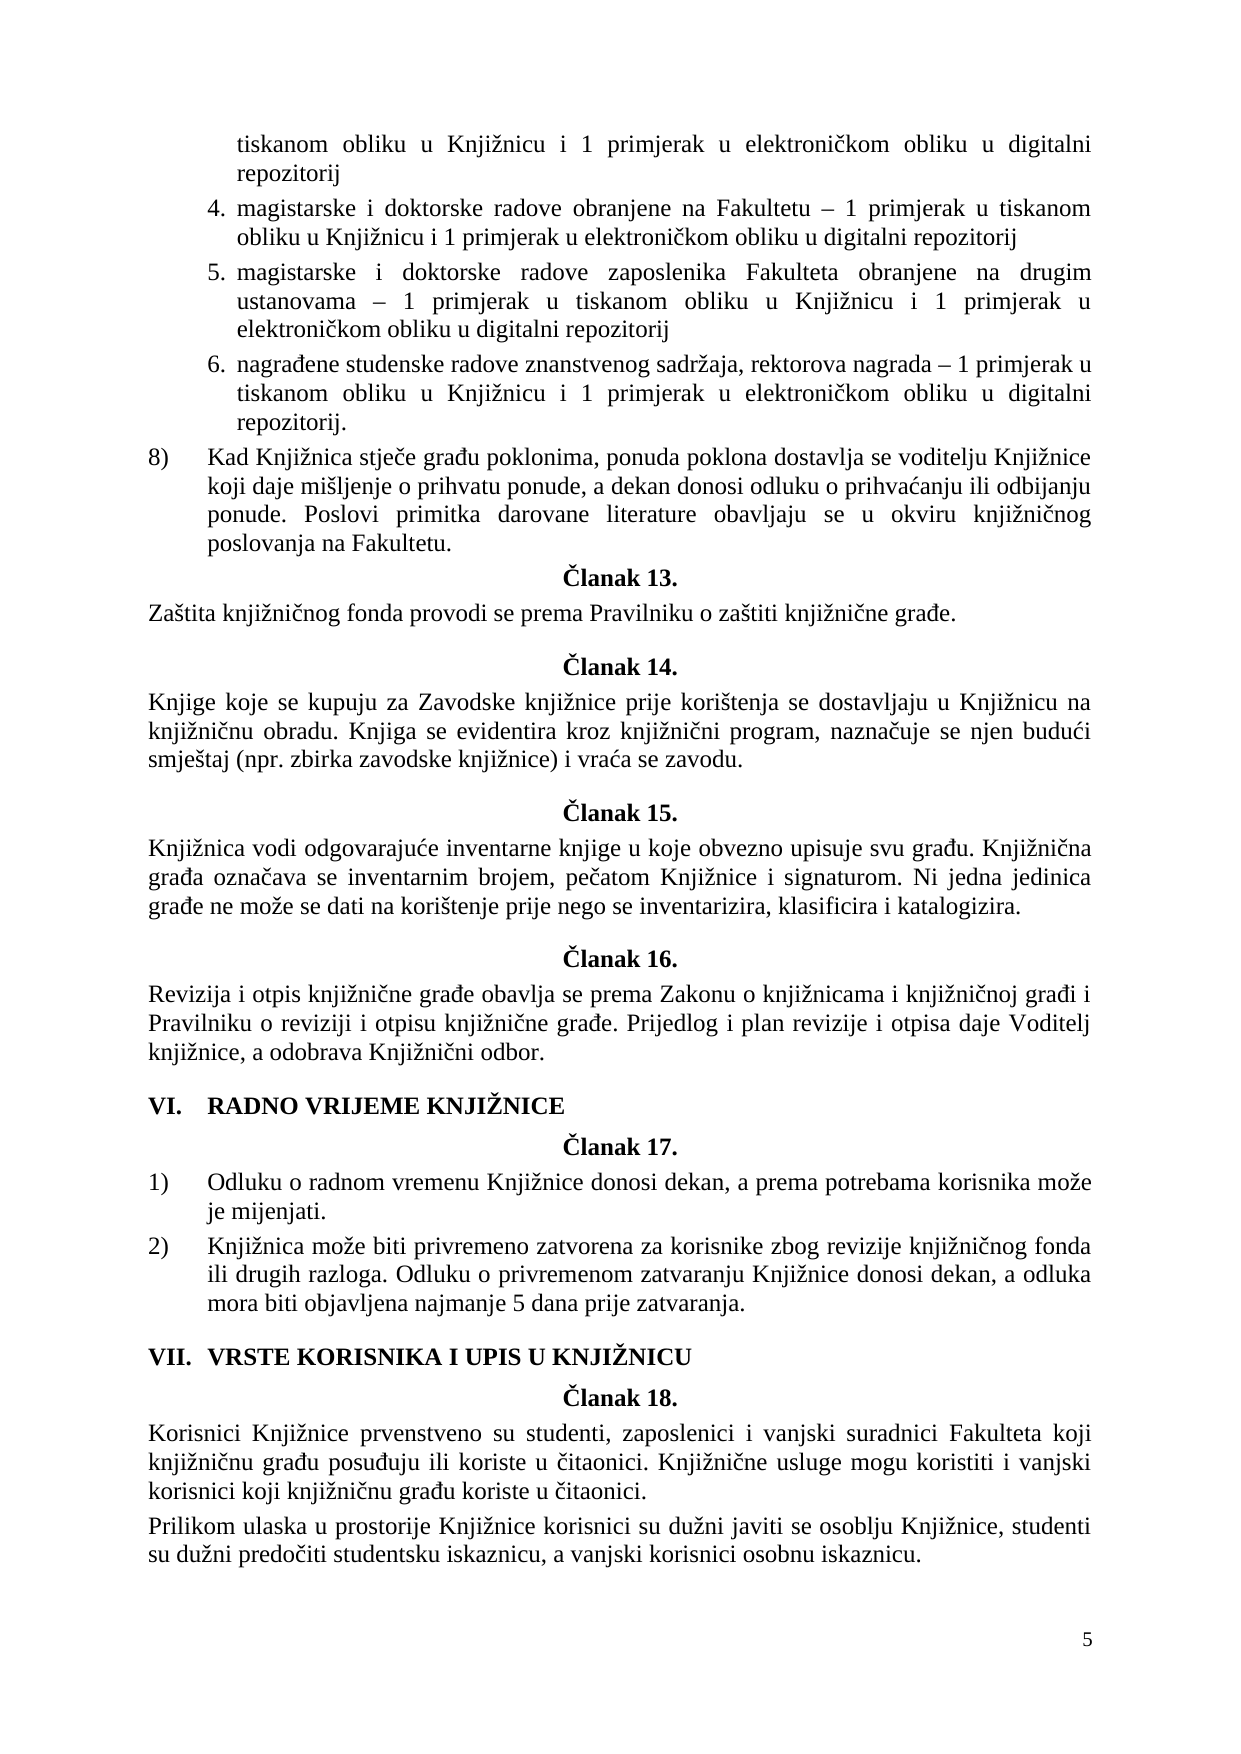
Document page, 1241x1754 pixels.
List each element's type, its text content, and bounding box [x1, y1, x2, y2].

text Prilikom ulaska u prostorije Knjižnice korisnici su dužni javiti se osoblju Knjižnice, studenti su dužni predočiti studentsku iskaznicu, a vanjski korisnici osobnu iskaznicu. [148, 1511, 1092, 1568]
text Korisnici Knjižnice prvenstveno su studenti, zaposlenici i vanjski suradnici Fakulteta koji knjižničnu građu posuđuju ili koriste u čitaonici. Knjižnične usluge mogu koristiti i vanjski korisnici koji knjižničnu građu koriste u čitaonici. [148, 1418, 1092, 1504]
text Zaštita knjižničnog fonda provodi se prema Pravilniku o zaštiti knjižnične građe. [148, 598, 1092, 627]
text Članak 15. [148, 798, 1092, 827]
text Knjige koje se kupuju za Zavodske knjižnice prije korištenja se dostavljaju u Knjižnicu na knjižničnu obradu. Knjiga se evidentira kroz knjižnični program, naznačuje se njen budući smještaj (npr. zbirka zavodske knjižnice) i vraća se zavodu. [148, 687, 1092, 773]
text VII. VRSTE KORISNIKA I UPIS U KNJIŽNICU [148, 1342, 1092, 1371]
list nagrađene studenske radove znanstvenog sadržaja, rektorova nagrada – 1 primjerak u tiskanom obliku u Knjižnicu i 1 primjerak u elektroničkom obliku u digitalni repozitorij. [207, 349, 1092, 436]
list Kad Knjižnica stječe građu poklonima, ponuda poklona dostavlja se voditelju Knjižnice koji daje mišljenje o prihvatu ponude, a dekan donosi odluku o prihvaćanju ili odbijanju ponude. Poslovi primitka darovane literature obavljaju se u okviru knjižničnog poslovanja na Fakultetu. [148, 442, 1092, 557]
text Revizija i otpis knjižnične građe obavlja se prema Zakonu o knjižnicama i knjižničnoj građi i Pravilniku o reviziji i otpisu knjižnične građe. Prijedlog i plan revizije i otpisa daje Voditelj knjižnice, a odobrava Knjižnični odbor. [148, 979, 1092, 1066]
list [207, 129, 1092, 187]
text Članak 17. [148, 1132, 1092, 1161]
text Članak 16. [148, 944, 1092, 973]
text Članak 18. [148, 1383, 1092, 1412]
list magistarske i doktorske radove obranjene na Fakultetu – 1 primjerak u tiskanom obliku u Knjižnicu i 1 primjerak u elektroničkom obliku u digitalni repozitorij [207, 193, 1092, 251]
list Odluku o radnom vremenu Knjižnice donosi dekan, a prema potrebama korisnika može je mijenjati. [148, 1167, 1092, 1224]
text Članak 14. [148, 652, 1092, 681]
text Knjižnica vodi odgovarajuće inventarne knjige u koje obvezno upisuje svu građu. Knjižnična građa označava se inventarnim brojem, pečatom Knjižnice i signaturom. Ni jedna jedinica građe ne može se dati na korištenje prije nego se inventarizira, klasificira i katalogizira. [148, 833, 1092, 919]
text VI. RADNO VRIJEME KNJIŽNICE [148, 1091, 1092, 1119]
text Članak 13. [148, 563, 1092, 592]
list magistarske i doktorske radove zaposlenika Fakulteta obranjene na drugim ustanovama – 1 primjerak u tiskanom obliku u Knjižnicu i 1 primjerak u elektroničkom obliku u digitalni repozitorij [207, 257, 1092, 343]
list Knjižnica može biti privremeno zatvorena za korisnike zbog revizije knjižničnog fonda ili drugih razloga. Odluku o privremenom zatvaranju Knjižnice donosi dekan, a odluka mora biti objavljena najmanje 5 dana prije zatvaranja. [148, 1231, 1092, 1317]
